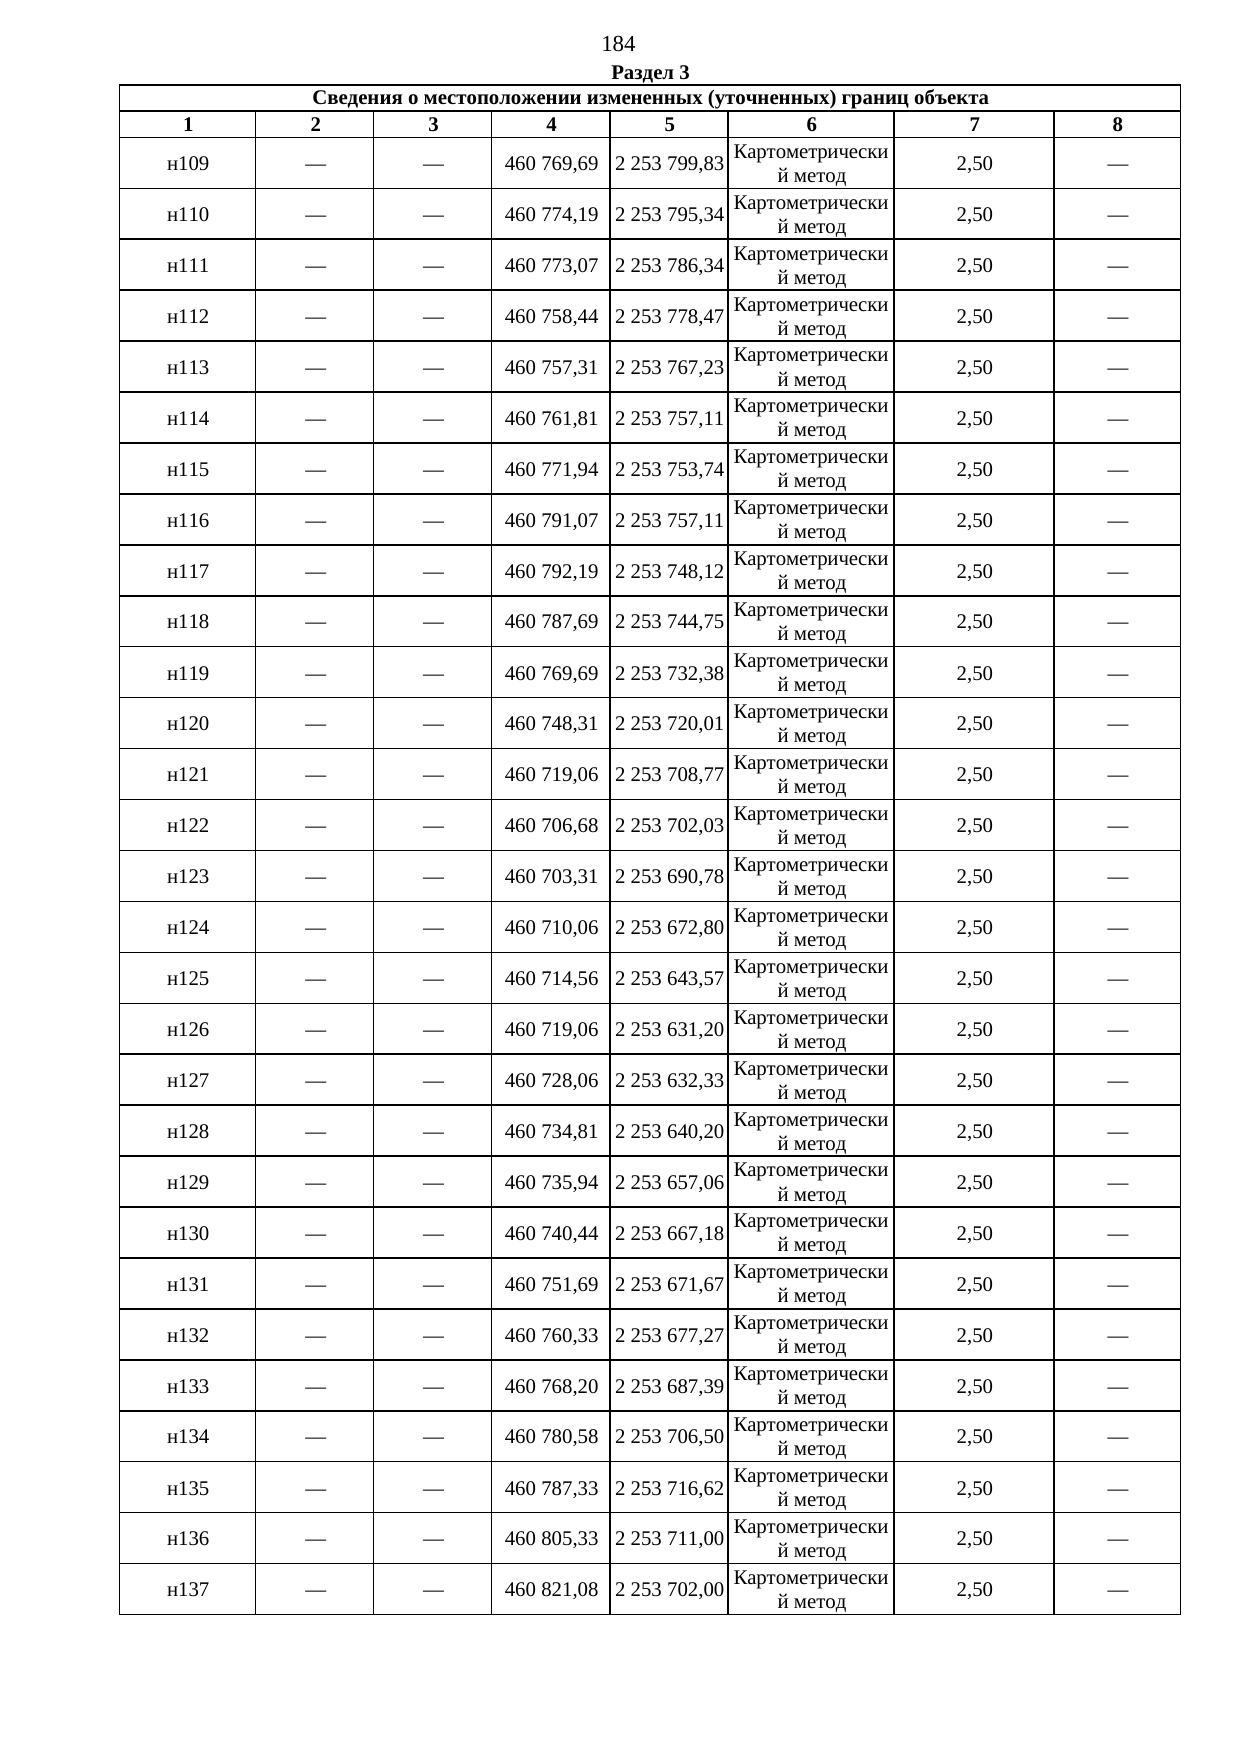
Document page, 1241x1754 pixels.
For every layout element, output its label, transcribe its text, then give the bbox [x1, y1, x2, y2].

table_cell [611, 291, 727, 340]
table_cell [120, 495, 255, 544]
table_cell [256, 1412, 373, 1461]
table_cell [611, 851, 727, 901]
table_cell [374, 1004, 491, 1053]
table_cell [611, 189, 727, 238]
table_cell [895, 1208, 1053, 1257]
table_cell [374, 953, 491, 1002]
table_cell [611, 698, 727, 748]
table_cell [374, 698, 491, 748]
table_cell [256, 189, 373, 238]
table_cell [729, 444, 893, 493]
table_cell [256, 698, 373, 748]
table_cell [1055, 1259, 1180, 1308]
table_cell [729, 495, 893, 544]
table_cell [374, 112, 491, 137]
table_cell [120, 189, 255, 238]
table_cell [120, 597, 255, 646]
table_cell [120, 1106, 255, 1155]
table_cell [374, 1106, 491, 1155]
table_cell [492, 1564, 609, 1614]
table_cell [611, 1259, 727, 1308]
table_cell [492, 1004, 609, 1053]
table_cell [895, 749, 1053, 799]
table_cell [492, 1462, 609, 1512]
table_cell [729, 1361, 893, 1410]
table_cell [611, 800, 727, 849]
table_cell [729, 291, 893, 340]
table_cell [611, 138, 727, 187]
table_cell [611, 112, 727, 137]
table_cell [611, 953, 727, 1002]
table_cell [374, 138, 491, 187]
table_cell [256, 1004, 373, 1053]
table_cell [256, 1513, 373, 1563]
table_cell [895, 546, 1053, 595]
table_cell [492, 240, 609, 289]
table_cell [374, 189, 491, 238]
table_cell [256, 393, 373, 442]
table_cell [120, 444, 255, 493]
text Раздел 3 [314, 60, 987, 84]
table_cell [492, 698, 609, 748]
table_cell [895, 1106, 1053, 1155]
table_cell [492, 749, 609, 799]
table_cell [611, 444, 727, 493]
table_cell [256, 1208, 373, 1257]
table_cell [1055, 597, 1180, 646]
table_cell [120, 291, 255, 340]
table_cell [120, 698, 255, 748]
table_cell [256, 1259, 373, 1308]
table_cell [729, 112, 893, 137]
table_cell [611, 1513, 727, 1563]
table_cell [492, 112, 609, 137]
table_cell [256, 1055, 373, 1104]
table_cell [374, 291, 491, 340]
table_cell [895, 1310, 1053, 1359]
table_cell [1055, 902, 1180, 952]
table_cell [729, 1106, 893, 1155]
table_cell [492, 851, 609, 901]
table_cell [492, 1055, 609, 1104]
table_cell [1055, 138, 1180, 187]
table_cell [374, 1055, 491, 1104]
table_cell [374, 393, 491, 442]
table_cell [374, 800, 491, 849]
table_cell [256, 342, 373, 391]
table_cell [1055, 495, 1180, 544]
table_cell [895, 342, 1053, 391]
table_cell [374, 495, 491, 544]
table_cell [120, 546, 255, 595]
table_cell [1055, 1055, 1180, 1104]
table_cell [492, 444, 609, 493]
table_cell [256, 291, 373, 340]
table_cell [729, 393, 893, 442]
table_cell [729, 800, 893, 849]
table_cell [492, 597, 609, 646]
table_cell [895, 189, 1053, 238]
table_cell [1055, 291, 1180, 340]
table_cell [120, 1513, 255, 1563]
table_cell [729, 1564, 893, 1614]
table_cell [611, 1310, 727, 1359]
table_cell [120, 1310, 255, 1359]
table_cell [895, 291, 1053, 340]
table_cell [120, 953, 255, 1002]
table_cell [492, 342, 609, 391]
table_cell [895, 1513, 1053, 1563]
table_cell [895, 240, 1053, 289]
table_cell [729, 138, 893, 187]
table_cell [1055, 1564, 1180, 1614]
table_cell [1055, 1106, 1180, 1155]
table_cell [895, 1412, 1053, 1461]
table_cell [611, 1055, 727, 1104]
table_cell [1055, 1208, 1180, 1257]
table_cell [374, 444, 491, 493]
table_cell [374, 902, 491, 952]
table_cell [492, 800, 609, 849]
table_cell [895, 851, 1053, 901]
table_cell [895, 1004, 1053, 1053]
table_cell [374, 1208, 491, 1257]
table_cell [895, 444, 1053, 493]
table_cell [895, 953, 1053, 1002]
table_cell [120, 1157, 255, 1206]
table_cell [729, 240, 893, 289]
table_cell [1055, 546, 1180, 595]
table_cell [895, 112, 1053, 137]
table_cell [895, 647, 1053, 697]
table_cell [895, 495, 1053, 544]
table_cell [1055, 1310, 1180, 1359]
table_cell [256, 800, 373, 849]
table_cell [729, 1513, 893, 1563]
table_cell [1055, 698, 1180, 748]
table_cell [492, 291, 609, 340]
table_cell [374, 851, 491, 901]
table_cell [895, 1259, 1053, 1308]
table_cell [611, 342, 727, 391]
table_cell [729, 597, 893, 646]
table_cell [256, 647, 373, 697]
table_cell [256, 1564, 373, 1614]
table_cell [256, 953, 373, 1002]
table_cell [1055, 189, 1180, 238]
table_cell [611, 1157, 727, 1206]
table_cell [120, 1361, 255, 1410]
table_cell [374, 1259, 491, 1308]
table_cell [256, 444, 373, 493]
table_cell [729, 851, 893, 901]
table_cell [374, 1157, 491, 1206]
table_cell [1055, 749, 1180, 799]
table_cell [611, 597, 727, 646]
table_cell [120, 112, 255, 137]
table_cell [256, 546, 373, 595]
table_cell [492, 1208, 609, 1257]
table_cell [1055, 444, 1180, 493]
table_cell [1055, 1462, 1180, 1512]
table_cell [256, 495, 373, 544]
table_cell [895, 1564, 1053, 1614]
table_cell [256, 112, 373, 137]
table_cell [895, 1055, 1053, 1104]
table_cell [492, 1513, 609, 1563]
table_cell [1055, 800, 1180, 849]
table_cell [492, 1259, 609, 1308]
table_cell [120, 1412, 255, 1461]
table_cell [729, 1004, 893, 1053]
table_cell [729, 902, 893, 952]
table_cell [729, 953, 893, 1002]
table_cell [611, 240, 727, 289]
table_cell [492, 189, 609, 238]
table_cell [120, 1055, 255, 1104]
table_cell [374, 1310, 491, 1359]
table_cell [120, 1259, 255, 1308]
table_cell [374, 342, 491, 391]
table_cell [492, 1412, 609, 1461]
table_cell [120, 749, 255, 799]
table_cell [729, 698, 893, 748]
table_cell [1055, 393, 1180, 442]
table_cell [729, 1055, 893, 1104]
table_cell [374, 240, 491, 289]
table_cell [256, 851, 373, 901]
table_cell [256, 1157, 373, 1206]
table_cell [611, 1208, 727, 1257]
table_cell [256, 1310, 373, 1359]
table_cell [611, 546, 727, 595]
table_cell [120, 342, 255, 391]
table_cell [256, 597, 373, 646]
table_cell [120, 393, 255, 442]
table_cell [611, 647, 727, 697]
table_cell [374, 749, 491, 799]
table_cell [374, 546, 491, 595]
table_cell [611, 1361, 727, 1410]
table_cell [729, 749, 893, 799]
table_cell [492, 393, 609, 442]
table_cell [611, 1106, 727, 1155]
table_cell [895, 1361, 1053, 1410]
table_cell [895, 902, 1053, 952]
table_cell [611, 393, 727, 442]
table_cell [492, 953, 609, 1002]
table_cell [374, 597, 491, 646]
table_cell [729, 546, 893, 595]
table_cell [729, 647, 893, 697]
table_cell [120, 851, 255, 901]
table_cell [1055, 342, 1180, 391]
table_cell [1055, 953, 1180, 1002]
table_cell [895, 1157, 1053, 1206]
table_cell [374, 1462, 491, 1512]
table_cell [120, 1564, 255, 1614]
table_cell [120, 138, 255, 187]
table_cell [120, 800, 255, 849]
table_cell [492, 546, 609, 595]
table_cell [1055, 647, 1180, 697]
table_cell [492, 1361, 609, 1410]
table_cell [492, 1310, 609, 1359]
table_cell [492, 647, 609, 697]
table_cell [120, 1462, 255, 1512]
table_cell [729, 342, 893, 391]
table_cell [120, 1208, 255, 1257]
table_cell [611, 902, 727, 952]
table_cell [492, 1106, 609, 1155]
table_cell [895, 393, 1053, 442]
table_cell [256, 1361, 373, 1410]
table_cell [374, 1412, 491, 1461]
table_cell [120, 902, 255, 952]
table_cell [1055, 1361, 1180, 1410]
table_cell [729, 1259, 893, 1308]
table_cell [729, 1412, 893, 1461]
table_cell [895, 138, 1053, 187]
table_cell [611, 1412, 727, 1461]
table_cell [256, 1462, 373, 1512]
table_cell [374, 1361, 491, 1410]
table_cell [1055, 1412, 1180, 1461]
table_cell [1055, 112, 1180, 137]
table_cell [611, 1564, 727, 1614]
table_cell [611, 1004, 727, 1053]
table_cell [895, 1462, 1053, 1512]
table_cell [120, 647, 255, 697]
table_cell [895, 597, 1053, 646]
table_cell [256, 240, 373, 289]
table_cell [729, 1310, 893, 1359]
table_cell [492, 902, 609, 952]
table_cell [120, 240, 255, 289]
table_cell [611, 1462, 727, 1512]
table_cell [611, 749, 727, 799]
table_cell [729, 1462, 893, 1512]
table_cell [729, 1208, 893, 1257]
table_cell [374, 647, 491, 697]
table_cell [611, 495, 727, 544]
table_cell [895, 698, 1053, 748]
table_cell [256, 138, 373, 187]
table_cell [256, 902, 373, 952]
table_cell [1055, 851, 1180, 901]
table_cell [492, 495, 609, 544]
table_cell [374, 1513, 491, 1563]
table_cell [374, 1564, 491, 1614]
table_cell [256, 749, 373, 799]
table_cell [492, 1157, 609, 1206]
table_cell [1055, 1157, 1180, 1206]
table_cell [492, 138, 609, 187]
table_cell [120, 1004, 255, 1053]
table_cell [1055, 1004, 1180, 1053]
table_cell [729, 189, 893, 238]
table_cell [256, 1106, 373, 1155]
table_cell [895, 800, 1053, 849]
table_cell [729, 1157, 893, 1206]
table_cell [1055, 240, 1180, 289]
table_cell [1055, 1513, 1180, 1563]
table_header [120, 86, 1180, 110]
